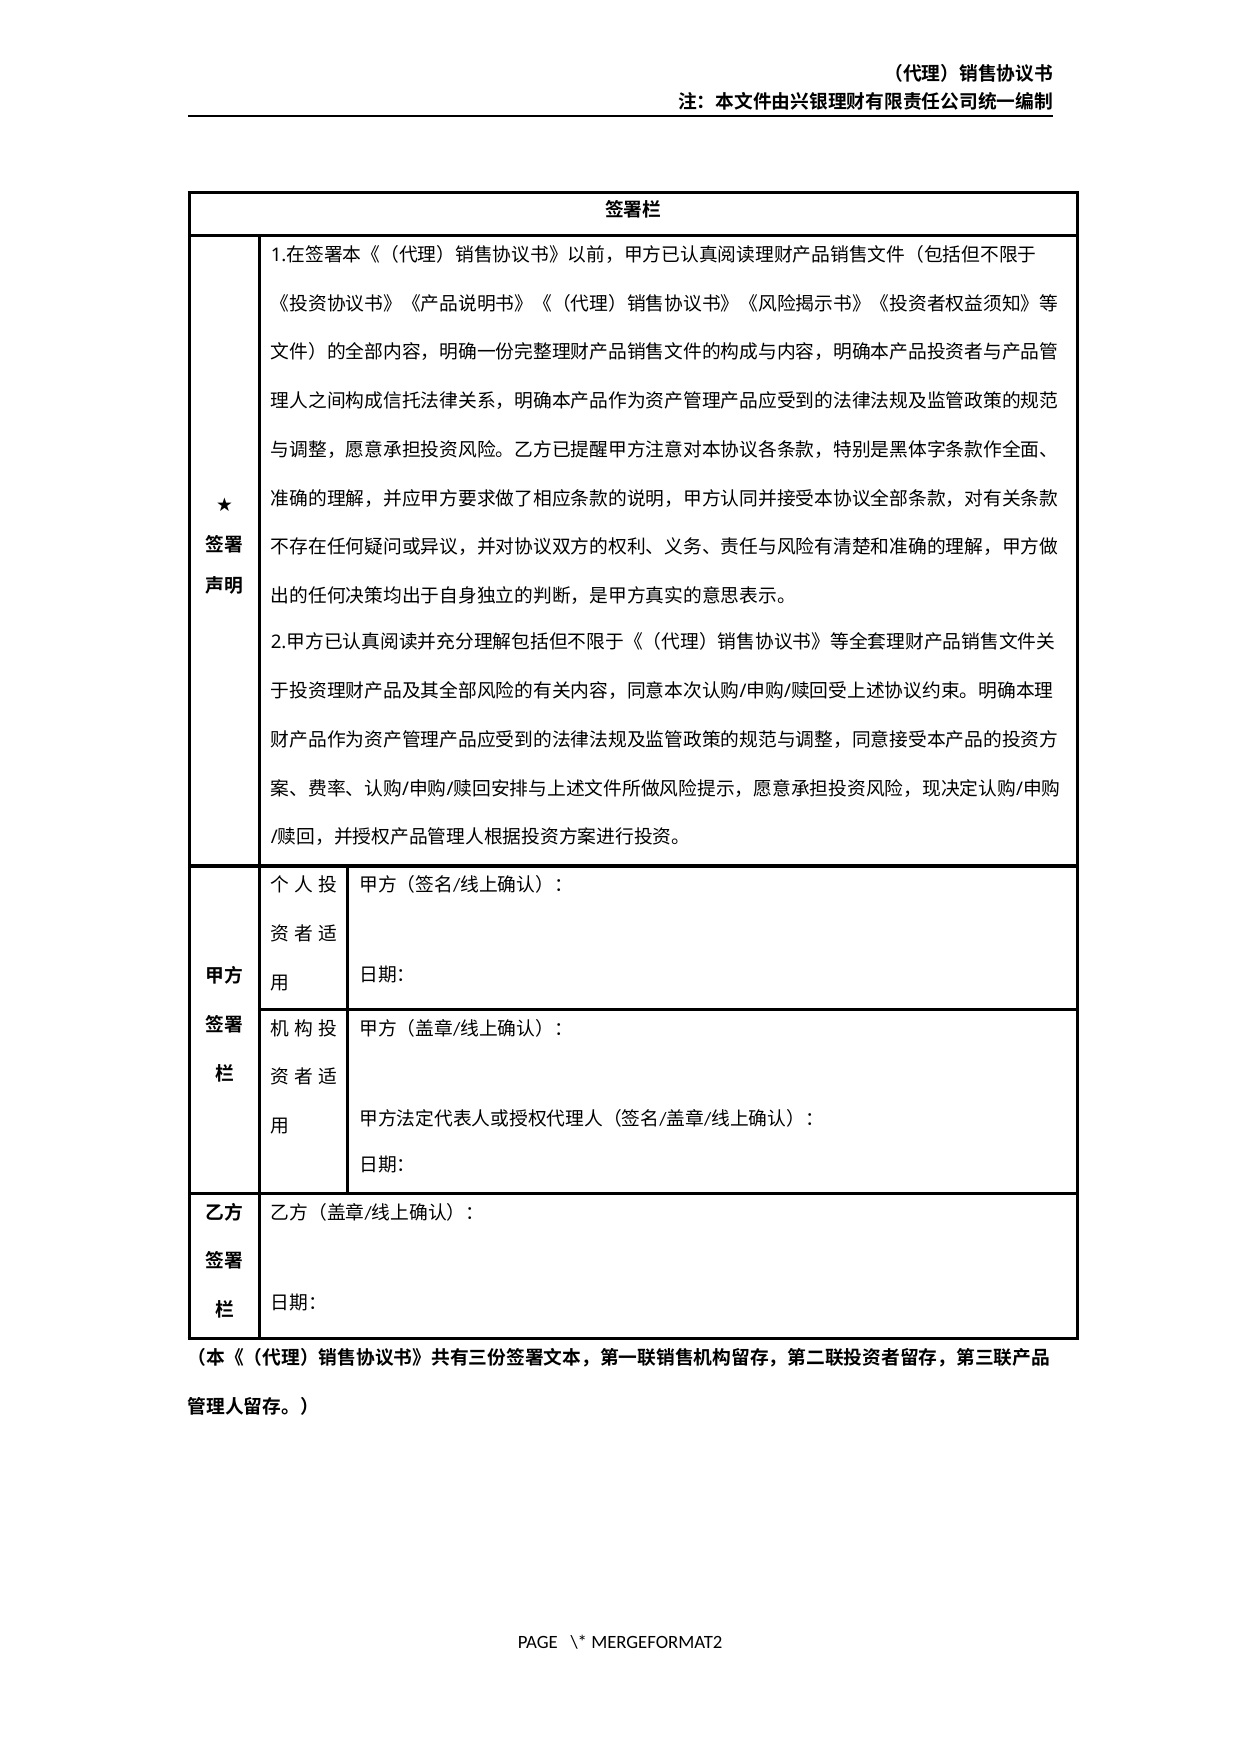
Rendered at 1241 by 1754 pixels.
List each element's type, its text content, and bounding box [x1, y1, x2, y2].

table_cell 甲方（盖章/线上确认）： 甲方法定代表人或授权代理人（签名/盖章/线上确认）： 日期： [349, 1011, 1076, 1192]
table_cell 甲方签署栏 [191, 868, 258, 1192]
table_cell 机构投资者适用 [261, 1011, 346, 1192]
text （本《（代理）销售协议书》共有三份签署文本，第一联销售机构留存，第二联投资者留存，第三联产品管理人留存。） [187, 1340, 1053, 1422]
table_cell 乙方（盖章/线上确认）： 日期： [261, 1195, 1076, 1337]
table_cell 甲方（签名/线上确认）： 日期： [349, 868, 1076, 1007]
table_cell 乙方签署栏 [191, 1195, 258, 1337]
table_cell 1.在签署本《（代理）销售协议书》以前，甲方已认真阅读理财产品销售文件（包括但不限于《投资协议书》《产品说明书》《（代理）销售协议书》《风险揭示书》《投资者权益须知》等文件）的全部内容，明确一份完整理财产品销售文件的构成与内容，明确本产品投资者与产品管理人之间构成信托法律关系，明确本产品作为资产管理产品应受到的法律法规及监管政策的规范与调整，愿意承担投资风险。乙方已提醒甲方注意对本协议各条款，特别是黑体字条款作全面、准确的理解，并应甲方要求做了相应条款的说明，甲方认同并接受本协议全部条款，对有关条款不存在任何疑问或异议，并对协议双方的权利、义务、责任与风险有清楚和准确的理解，甲方做出的任何决策均出于自身独立的判断，是甲方真实的意思表示。 2.甲方已认真阅读并充分理解包括但不限于《（代理）销售协议书》等全套理财产品销售文件关于投资理财产品及其全部风险的有关内容，同意本次认购/申购/赎回受上述协议约束。明确本理财产品作为资产管理产品应受到的法律法规及监管政策的规范与调整，同意接受本产品的投资方案、费率、认购/申购/赎回安排与上述文件所做风险提示，愿意承担投资风险，现决定认购/申购/赎回，并授权产品管理人根据投资方案进行投资。 [261, 237, 1076, 864]
table_cell 个人投资者适用 [261, 868, 346, 1007]
table_header 签署栏 [191, 194, 1076, 234]
table_cell ★ 签署声明 [191, 237, 258, 864]
